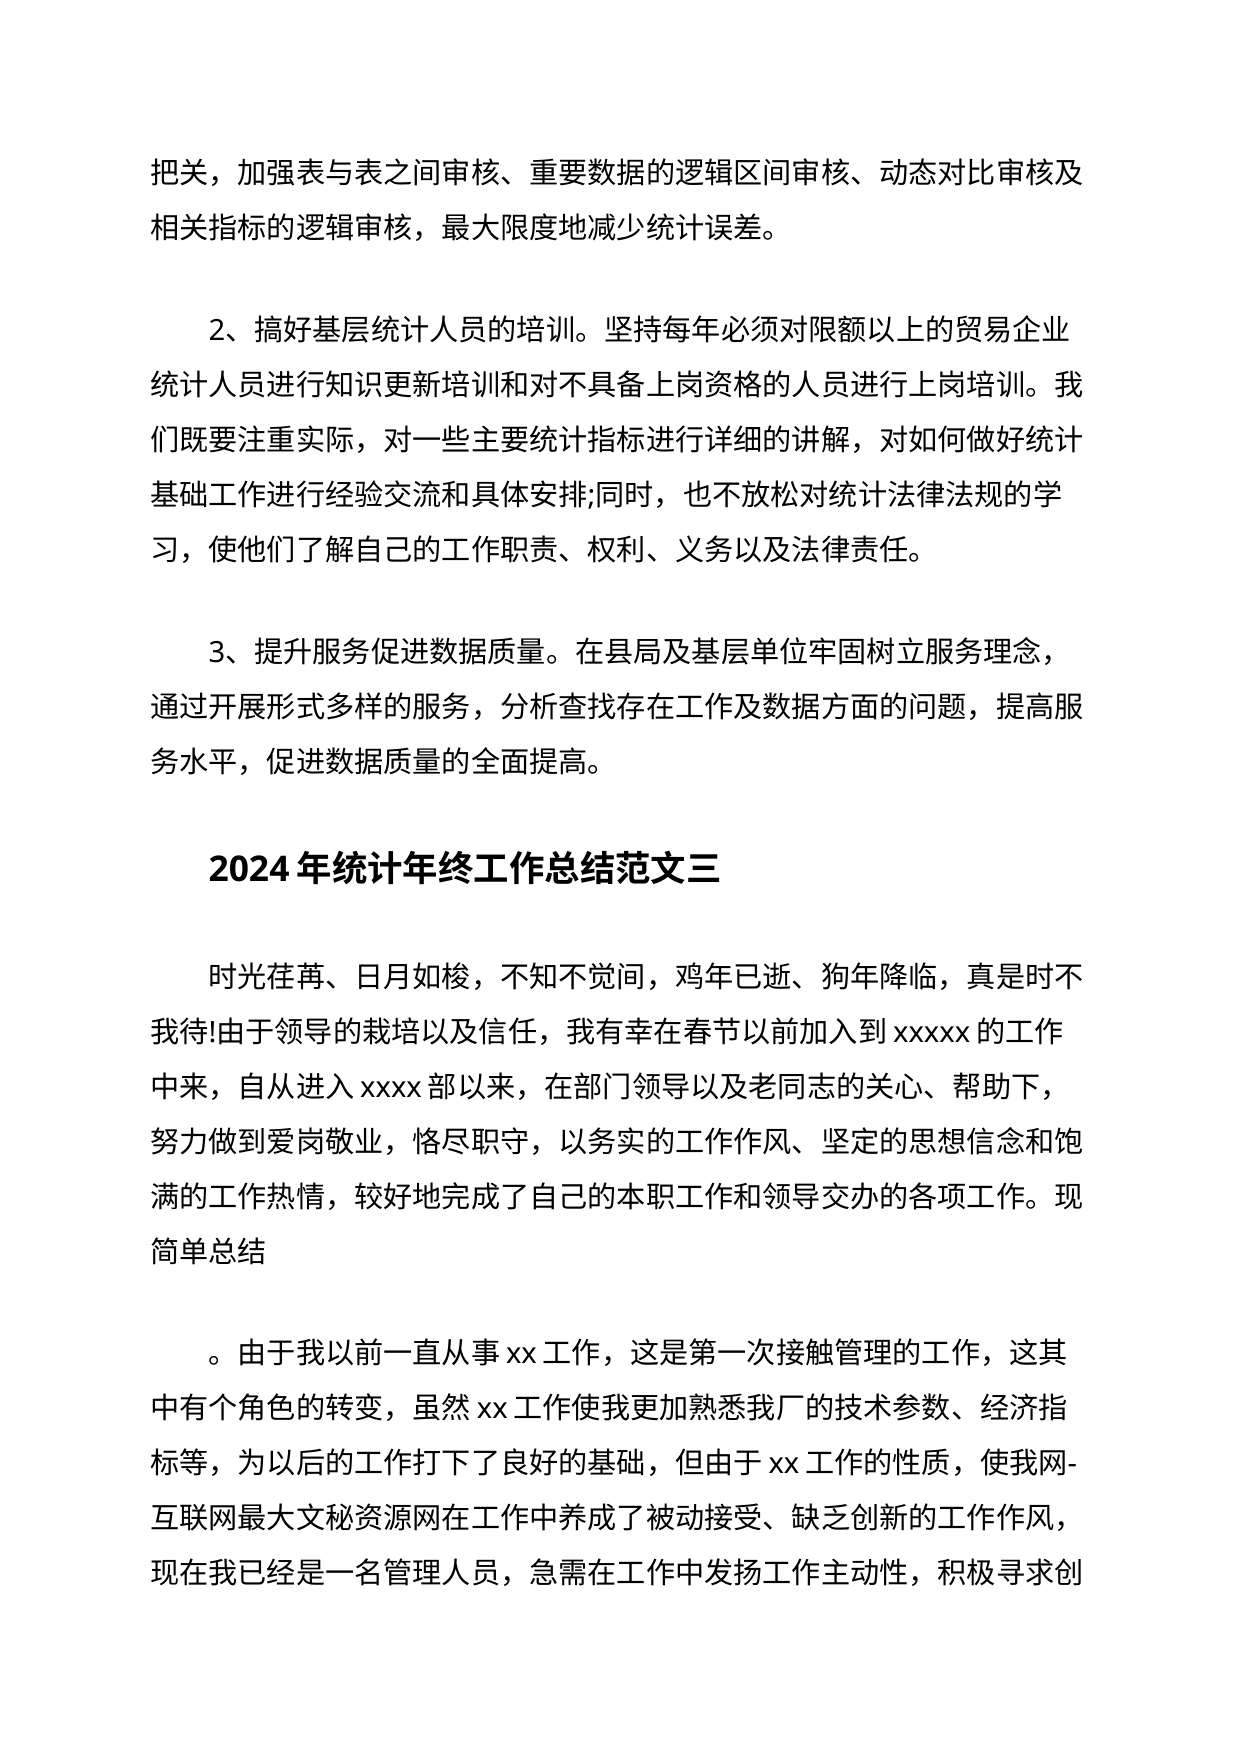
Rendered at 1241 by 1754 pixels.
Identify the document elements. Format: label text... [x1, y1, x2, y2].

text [150, 150, 1090, 247]
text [150, 1330, 1090, 1592]
text 3、提升服务促进数据质量。在县局及基层单位牢固树立服务理念，通过开展形式多样的服务，分析查找存在工作及数据方面的问题，提高服务水平，促进数据质量的全面提高。 [150, 628, 1090, 780]
text 2024年统计年终工作总结范文三 [150, 840, 1090, 891]
text 2、搞好基层统计人员的培训。坚持每年必须对限额以上的贸易企业统计人员进行知识更新培训和对不具备上岗资格的人员进行上岗培训。我们既要注重实际，对一些主要统计指标进行详细的讲解，对如何做好统计基础工作进行经验交流和具体安排;同时，也不放松对统计法律法规的学习，使他们了解自己的工作职责、权利、义务以及法律责任。 [150, 307, 1090, 569]
text 时光荏苒、日月如梭，不知不觉间，鸡年已逝、狗年降临，真是时不我待!由于领导的栽培以及信任，我有幸在春节以前加入到xxxxx的工作中来，自从进入xxxx部以来，在部门领导以及老同志的关心、帮助下，努力做到爱岗敬业，恪尽职守，以务实的工作作风、坚定的思想信念和饱满的工作热情，较好地完成了自己的本职工作和领导交办的各项工作。现简单总结 [150, 953, 1090, 1270]
